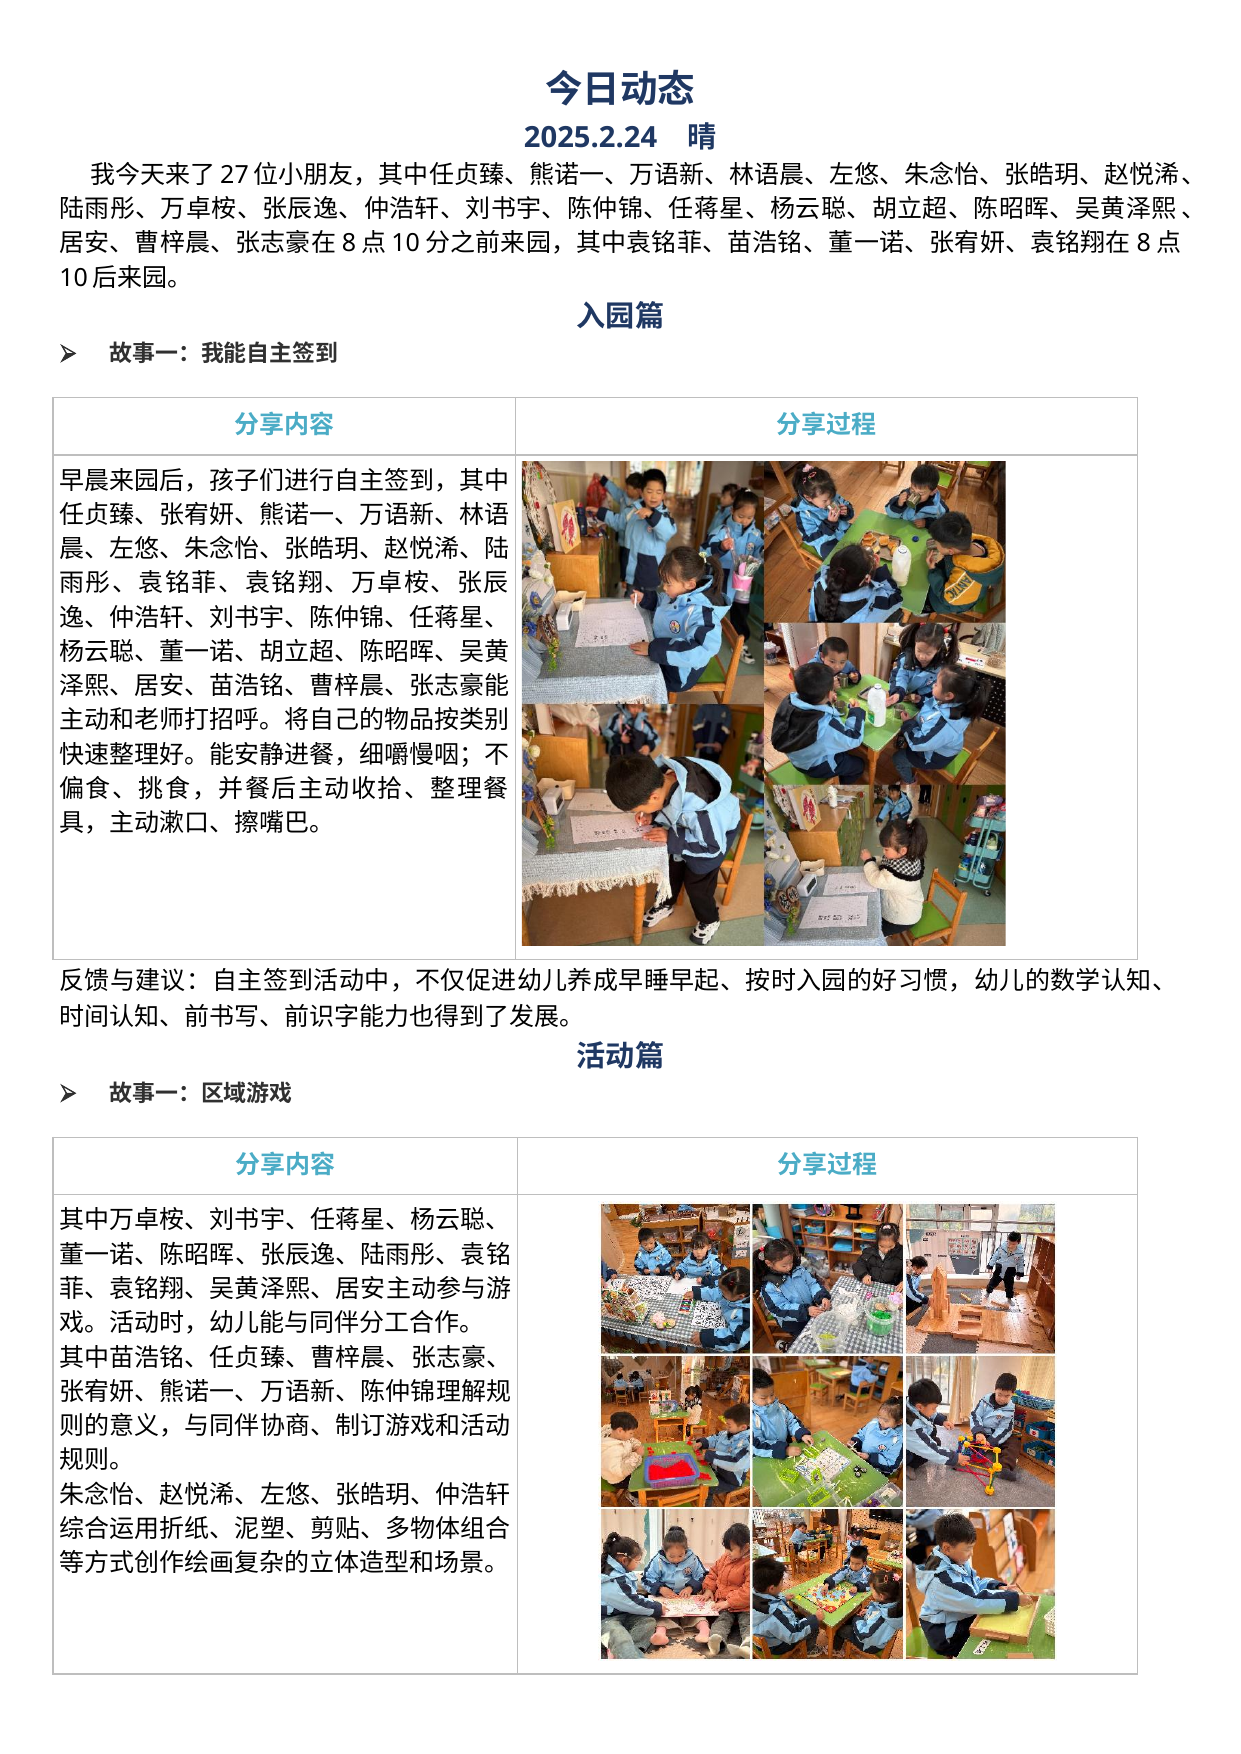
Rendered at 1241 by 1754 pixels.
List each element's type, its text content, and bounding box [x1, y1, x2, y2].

picture [598, 1201, 1057, 1661]
text 反馈与建议：自主签到活动中，不仅促进幼儿养成早睡早起、按时入园的好习惯，幼儿的数学认知、时间认知、前书写、前识字能力也得到了发展。 [59, 960, 1181, 1033]
text 今日动态 [59, 59, 1181, 113]
table_cell 早晨来园后，孩子们进行自主签到，其中任贞臻、张宥妍、熊诺一、万语新、林语晨、左悠、朱念怡、张皓玥、赵悦浠、陆雨彤、袁铭菲、袁铭翔、万卓桉、张辰逸、仲浩轩、刘书宇、陈仲锦、任蒋星、杨云聪、董一诺、胡立超、陈昭晖、吴黄泽熙、居安、苗浩铭、曹梓晨、张志豪能主动和老师打招呼。将自己的物品按类别快速整理好。能安静进餐，细嚼慢咽；不偏食、挑食，并餐后主动收拾、整理餐具，主动漱口、擦嘴巴。 [54, 456, 515, 958]
list 故事一：我能自主签到 [59, 335, 1181, 368]
table_header 分享内容 [54, 398, 515, 454]
text 2025.2.24 晴 [59, 113, 1181, 156]
table_header 分享过程 [518, 1138, 1137, 1194]
table_cell [516, 456, 1137, 958]
table_cell 其中万卓桉、刘书宇、任蒋星、杨云聪、董一诺、陈昭晖、张辰逸、陆雨彤、袁铭菲、袁铭翔、吴黄泽熙、居安主动参与游戏。活动时，幼儿能与同伴分工合作。 其中苗浩铭、任贞臻、曹梓晨、张志豪、张宥妍、熊诺一、万语新、陈仲锦理解规则的意义，与同伴协商、制订游戏和活动规则。 朱念怡、赵悦浠、左悠、张皓玥、仲浩轩综合运用折纸、泥塑、剪贴、多物体组合等方式创作绘画复杂的立体造型和场景。 [54, 1195, 517, 1673]
table_header 分享内容 [54, 1138, 517, 1194]
table_cell [518, 1195, 1137, 1673]
text 活动篇 [59, 1033, 1181, 1075]
list 故事一：区域游戏 [59, 1075, 1181, 1108]
text 我今天来了27位小朋友，其中任贞臻、熊诺一、万语新、林语晨、左悠、朱念怡、张皓玥、赵悦浠、陆雨彤、万卓桉、张辰逸、仲浩轩、刘书宇、陈仲锦、任蒋星、杨云聪、胡立超、陈昭晖、吴黄泽熙、居安、曹梓晨、张志豪在8点10分之前来园，其中袁铭菲、苗浩铭、董一诺、张宥妍、袁铭翔在8点10后来园。 [59, 156, 1181, 293]
table_header 分享过程 [516, 398, 1137, 454]
text 入园篇 [59, 293, 1181, 335]
picture [521, 461, 1006, 946]
